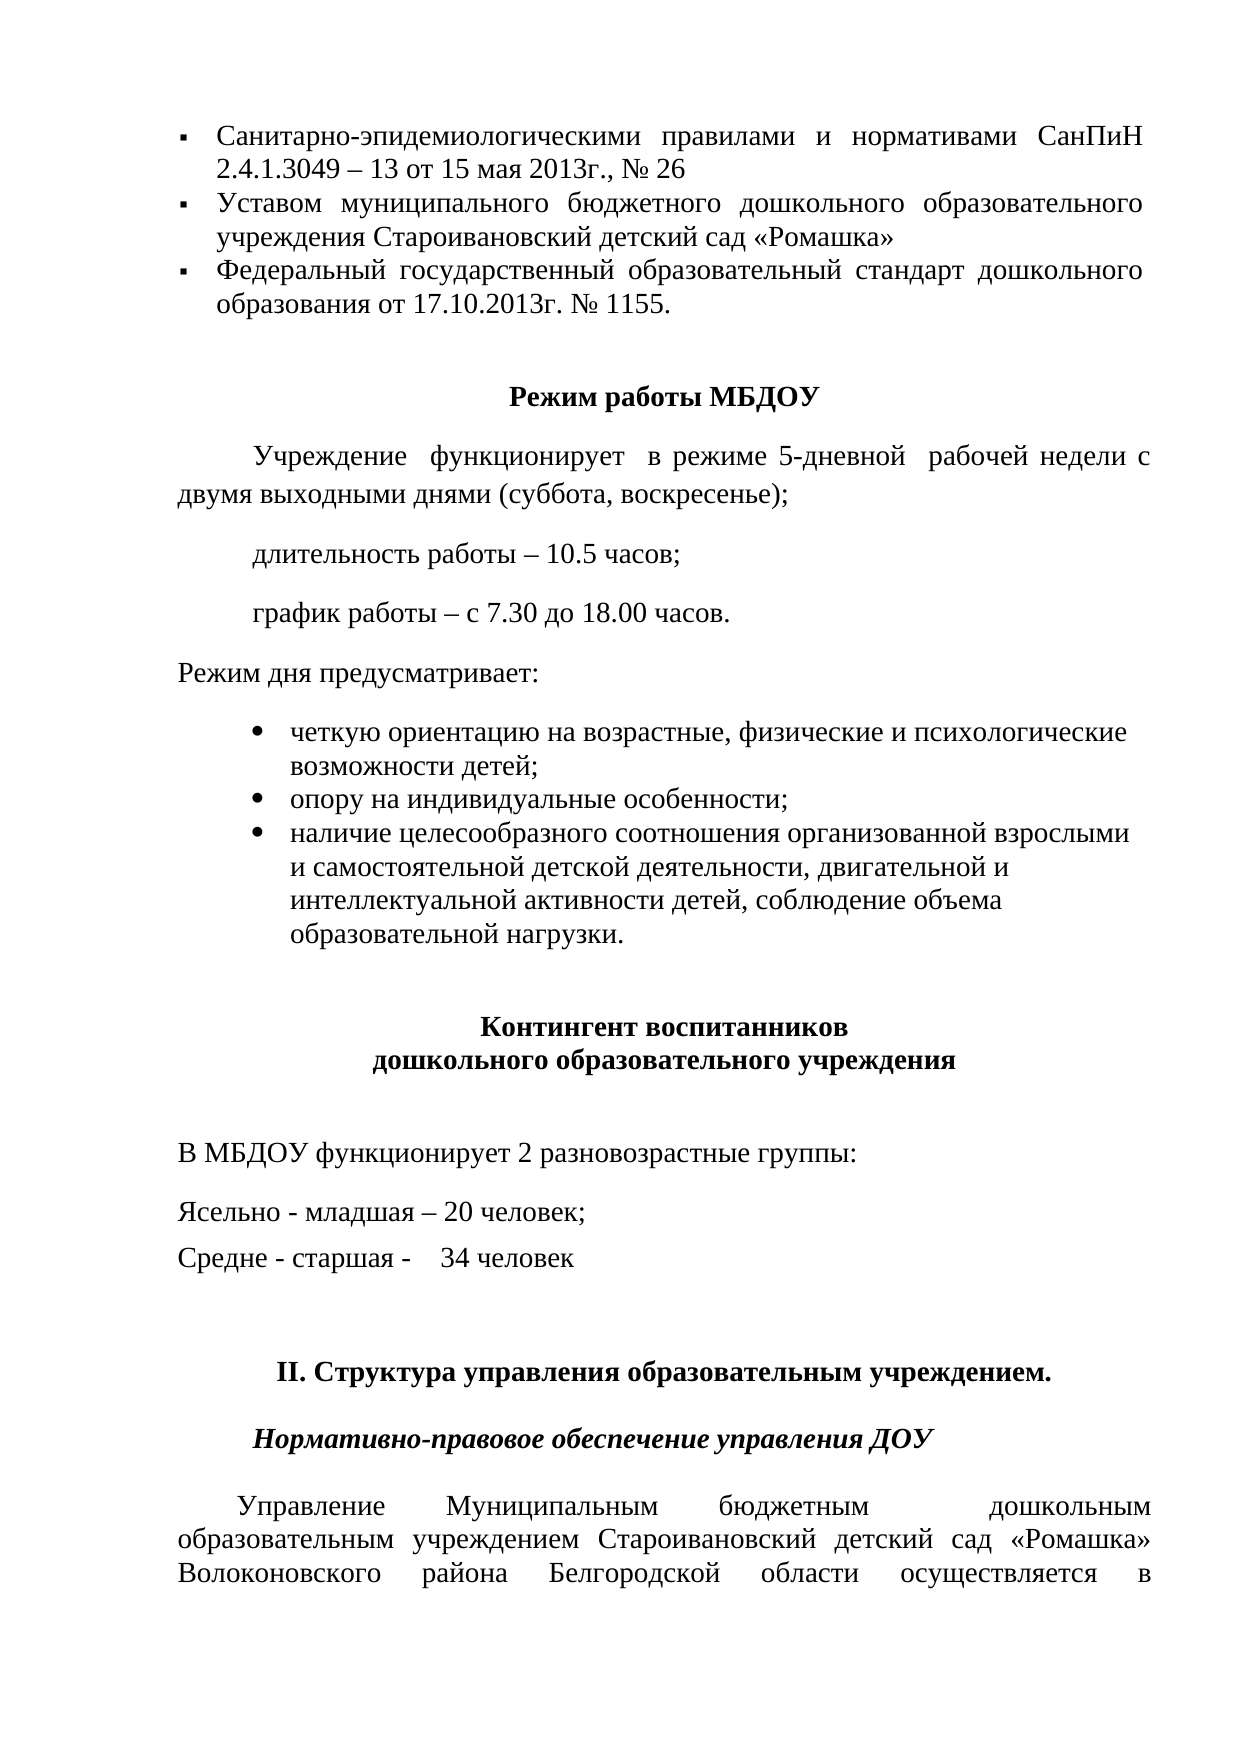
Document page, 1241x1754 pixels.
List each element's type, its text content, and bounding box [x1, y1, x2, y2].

list четкую ориентацию на возрастные, физические и психологические возможности детей; [252, 714, 1152, 781]
text график работы – с 7.30 до 18.00 часов. [177, 595, 1152, 629]
list Уставом муниципального бюджетного дошкольного образовательного учреждения Староивановский детский сад «Ромашка» [179, 185, 1144, 252]
list наличие целесообразного соотношения организованной взрослыми и самостоятельной детской деятельности, двигательной и интеллектуальной активности детей, соблюдение объема образовательной нагрузки. [252, 815, 1152, 949]
text Средне - старшая - 34 человек [177, 1241, 1152, 1274]
text Ясельно - младшая – 20 человек; [177, 1194, 1152, 1228]
text Нормативно-правовое обеспечение управления ДОУ [252, 1421, 1152, 1454]
text длительность работы – 10.5 часов; [177, 536, 1152, 569]
text Режим работы МБДОУ [177, 379, 1152, 412]
list Санитарно-эпидемиологическими правилами и нормативами СанПиН 2.4.1.3049 – 13 от 15 мая 2013г., № 26 [179, 118, 1144, 185]
list Федеральный государственный образовательный стандарт дошкольного образования от 17.10.2013г. № 1155. [179, 252, 1144, 319]
text Контингент воспитанников [177, 1009, 1152, 1042]
text дошкольного образовательного учреждения [177, 1042, 1152, 1076]
text II. Структура управления образовательным учреждением. [177, 1354, 1152, 1387]
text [177, 1488, 1152, 1588]
text В МБДОУ функционирует 2 разновозрастные группы: [177, 1135, 1152, 1169]
list опору на индивидуальные особенности; [252, 781, 1152, 815]
text Учреждение функционирует в режиме 5-дневной рабочей недели с двумя выходными днями (суббота, воскресенье); [177, 438, 1152, 510]
text Режим дня предусматривает: [177, 655, 1152, 688]
